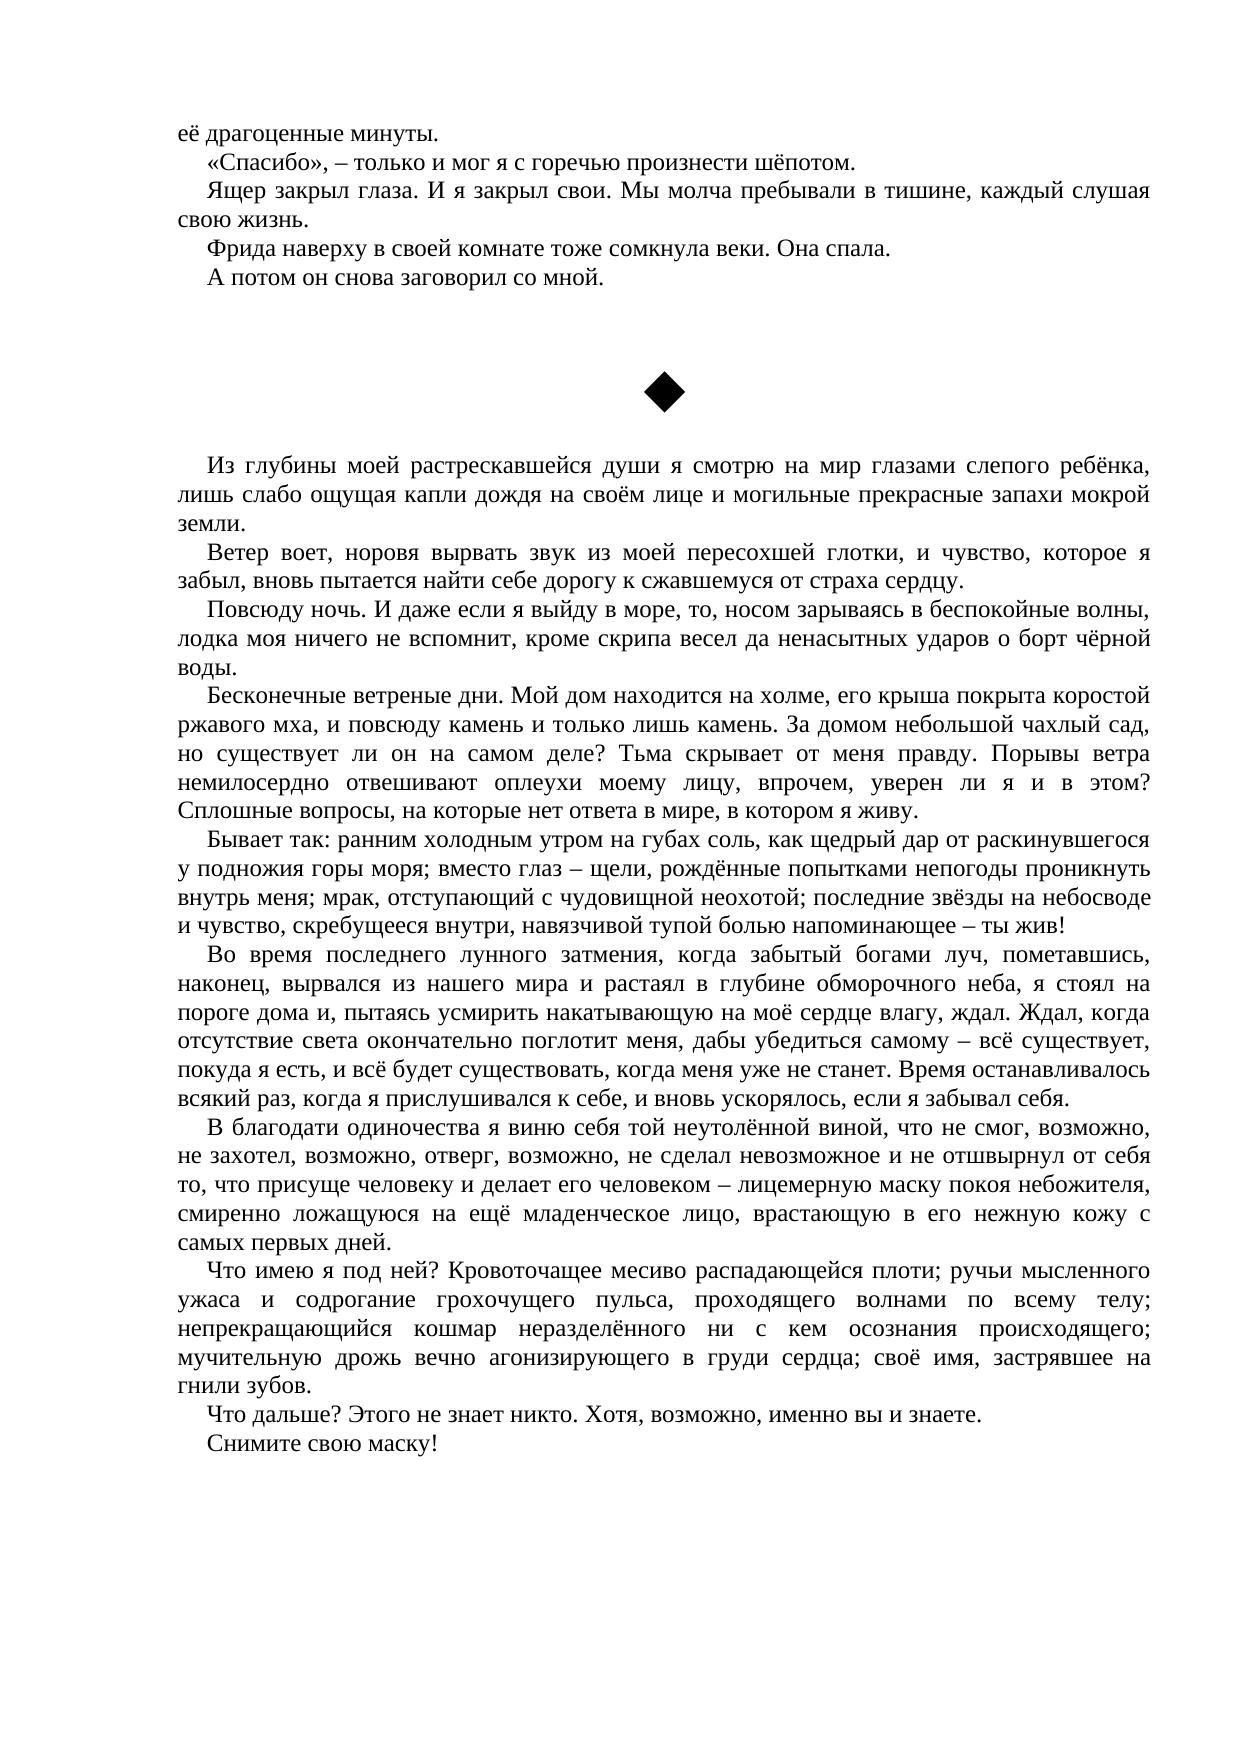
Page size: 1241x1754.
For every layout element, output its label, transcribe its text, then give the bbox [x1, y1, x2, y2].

text ◆ [177, 348, 1152, 422]
text Во время последнего лунного затмения, когда забытый богами луч, пометавшись, наконец, вырвался из нашего мира и растаял в глубине обморочного неба, я стоял на пороге дома и, пытаясь усмирить накатывающую на моё сердце влагу, ждал. Ждал, когда отсутствие света окончательно поглотит меня, дабы убедиться самому – всё существует, покуда я есть, и всё будет существовать, когда меня уже не станет. Время останавливалось всякий раз, когда я прислушивался к себе, и вновь ускорялось, если я забывал себя. [177, 939, 1152, 1112]
text Ящер закрыл глаза. И я закрыл свои. Мы молча пребывали в тишине, каждый слушая свою жизнь. [177, 176, 1152, 233]
text Бывает так: ранним холодным утром на губах соль, как щедрый дар от раскинувшегося у подножия горы моря; вместо глаз – щели, рождённые попытками непогоды проникнуть внутрь меня; мрак, отступающий с чудовищной неохотой; последние звёзды на небосводе и чувство, скребущееся внутри, навязчивой тупой болью напоминающее – ты жив! [177, 824, 1152, 939]
text В благодати одиночества я виню себя той неутолённой виной, что не смог, возможно, не захотел, возможно, отверг, возможно, не сделал невозможное и не отшвырнул от себя то, что присуще человеку и делает его человеком – лицемерную маску покоя небожителя, смиренно ложащуюся на ещё младенческое лицо, врастающую в его нежную кожу с самых первых дней. [177, 1112, 1152, 1256]
text Из глубины моей растрескавшейся души я смотрю на мир глазами слепого ребёнка, лишь слабо ощущая капли дождя на своём лице и могильные прекрасные запахи мокрой земли. [177, 451, 1152, 537]
text Что имею я под ней? Кровоточащее месиво распадающейся плоти; ручьи мысленного ужаса и содрогание грохочущего пульса, проходящего волнами по всему телу; непрекращающийся кошмар неразделённого ни с кем осознания происходящего; мучительную дрожь вечно агонизирующего в груди сердца; своё имя, застрявшее на гнили зубов. [177, 1256, 1152, 1399]
text Фрида наверху в своей комнате тоже сомкнула веки. Она спала. [177, 233, 1152, 262]
text Что дальше? Этого не знает никто. Хотя, возможно, именно вы и знаете. [177, 1399, 1152, 1428]
text Бесконечные ветреные дни. Мой дом находится на холме, его крыша покрыта коростой ржавого мха, и повсюду камень и только лишь камень. За домом небольшой чахлый сад, но существует ли он на самом деле? Тьма скрывает от меня правду. Порывы ветра немилосердно отвешивают оплеухи моему лицу, впрочем, уверен ли я и в этом? Сплошные вопросы, на которые нет ответа в мире, в котором я живу. [177, 681, 1152, 824]
text Снимите свою маску! [177, 1428, 1152, 1457]
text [177, 118, 1152, 147]
text «Спасибо», – только и мог я с горечью произнести шёпотом. [177, 147, 1152, 176]
text Повсюду ночь. И даже если я выйду в море, то, носом зарываясь в беспокойные волны, лодка моя ничего не вспомнит, кроме скрипа весел да ненасытных ударов о борт чёрной воды. [177, 594, 1152, 681]
text А потом он снова заговорил со мной. [177, 262, 1152, 291]
text Ветер воет, норовя вырвать звук из моей пересохшей глотки, и чувство, которое я забыл, вновь пытается найти себе дорогу к сжавшемуся от страха сердцу. [177, 537, 1152, 594]
